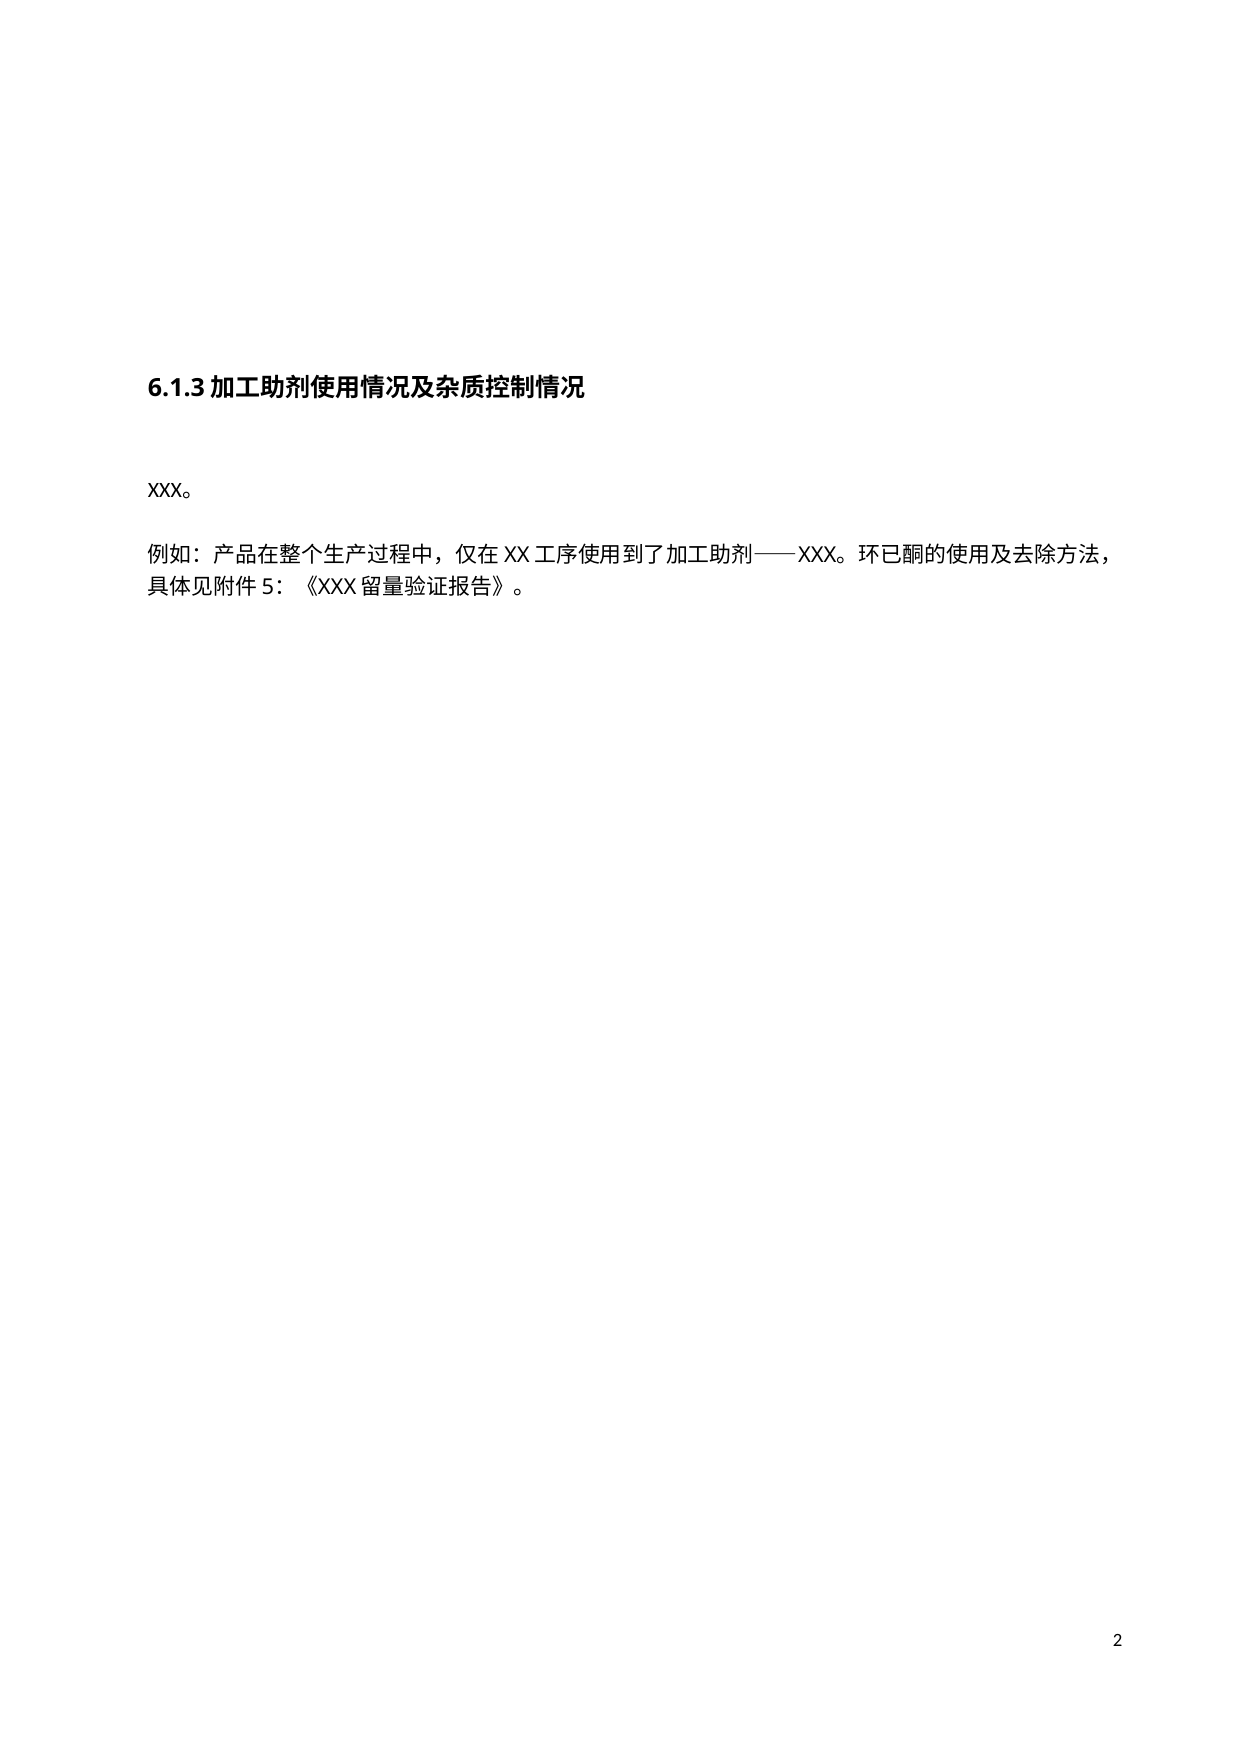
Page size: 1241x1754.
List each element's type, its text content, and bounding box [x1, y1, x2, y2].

text 例如：产品在整个生产过程中，仅在XX工序使用到了加工助剂——XXX。环已酮的使用及去除方法，具体见附件5：《XXX留量验证报告》。 [148, 537, 1122, 602]
subtitle 6.1.3加工助剂使用情况及杂质控制情况 [148, 353, 1122, 418]
text XXX。 [148, 472, 1122, 504]
